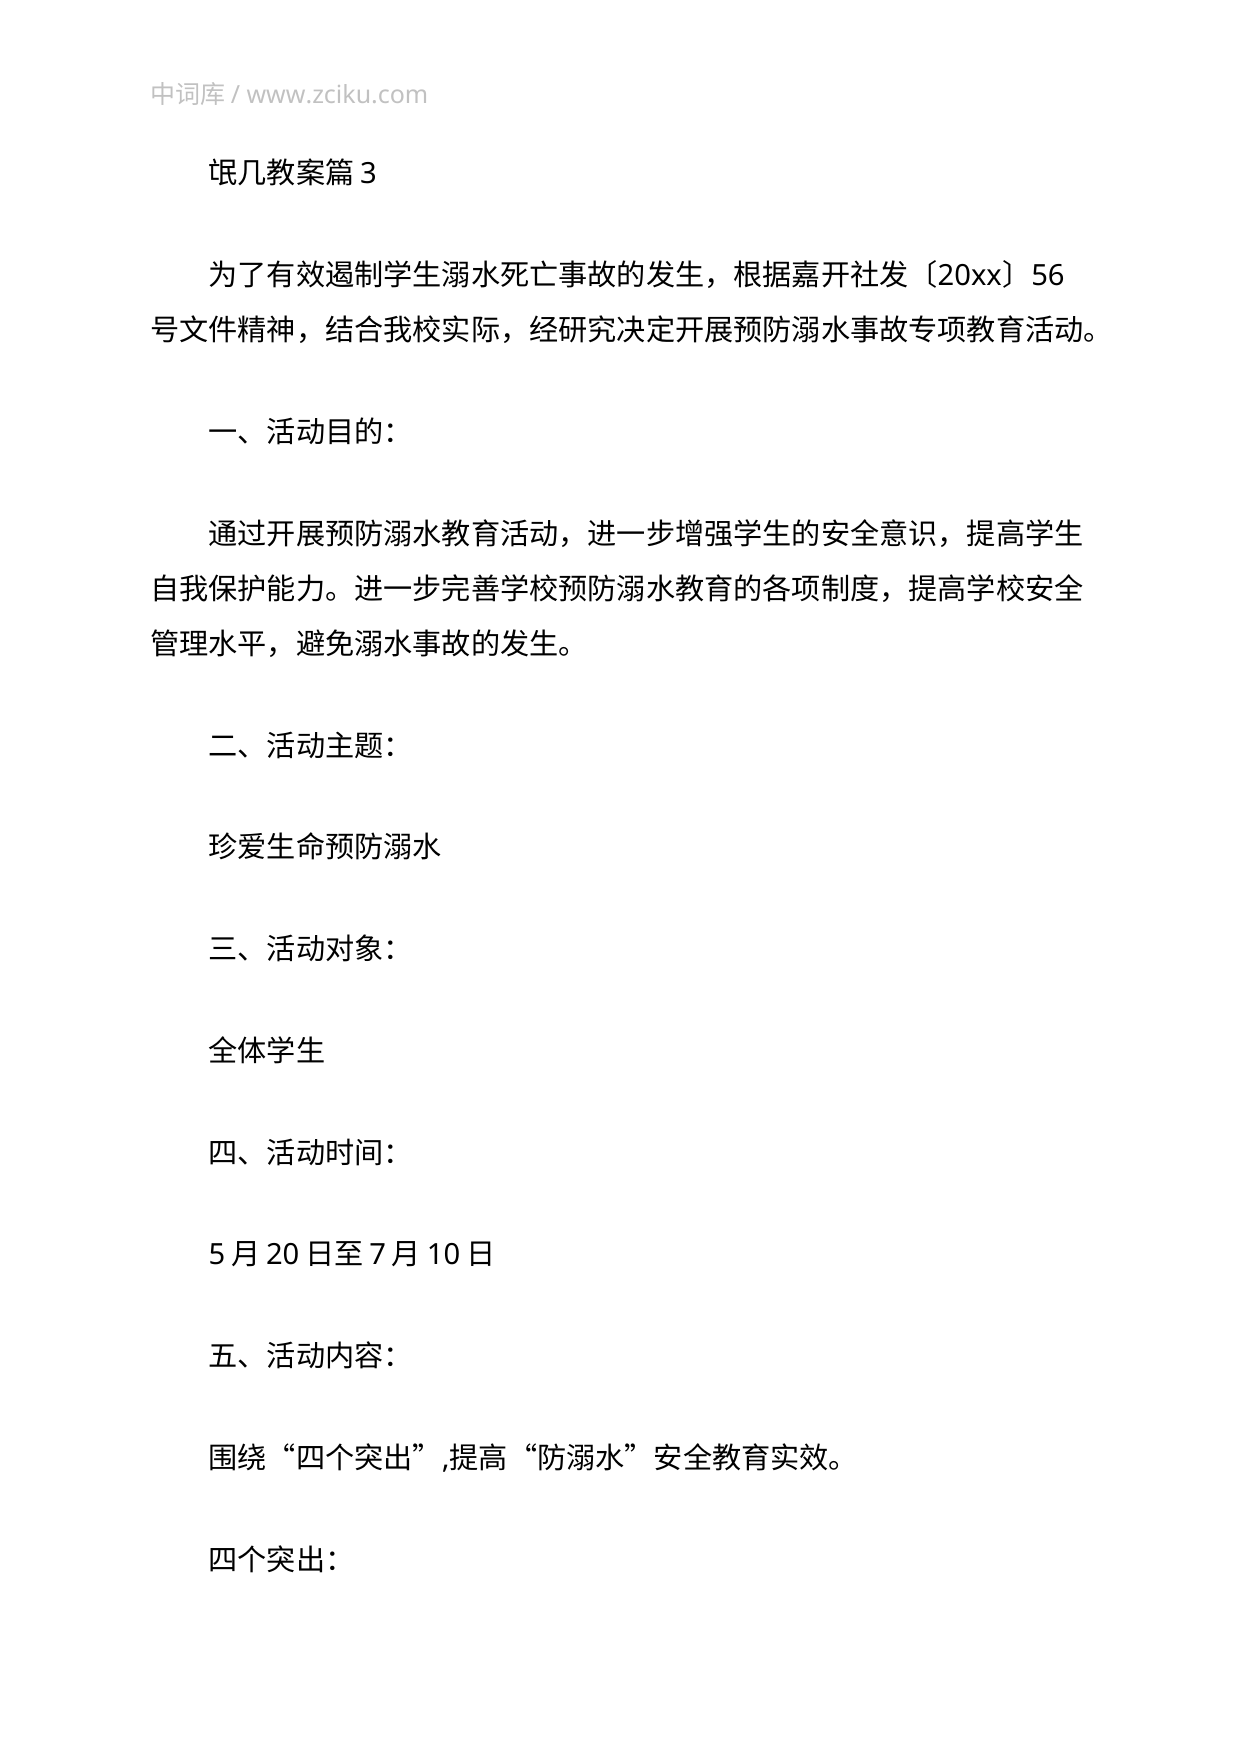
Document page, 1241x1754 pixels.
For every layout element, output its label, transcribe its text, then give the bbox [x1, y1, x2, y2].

text 全体学生 [150, 1027, 1090, 1070]
text 5月20日至7月10日 [150, 1231, 1090, 1273]
text 四个突出： [150, 1537, 1090, 1579]
text 三、活动对象： [150, 926, 1090, 968]
text 珍爱生命预防溺水 [150, 824, 1090, 866]
text 氓几教案篇3 [150, 150, 1090, 192]
text 二、活动主题： [150, 722, 1090, 764]
text 四、活动时间： [150, 1129, 1090, 1171]
text 一、活动目的： [150, 409, 1090, 451]
text 围绕“四个突出”,提高“防溺水”安全教育实效。 [150, 1435, 1090, 1477]
text 五、活动内容： [150, 1333, 1090, 1375]
text 通过开展预防溺水教育活动，进一步增强学生的安全意识，提高学生自我保护能力。进一步完善学校预防溺水教育的各项制度，提高学校安全管理水平，避免溺水事故的发生。 [150, 511, 1090, 663]
text 为了有效遏制学生溺水死亡事故的发生，根据嘉开社发〔20xx〕56号文件精神，结合我校实际，经研究决定开展预防溺水事故专项教育活动。 [150, 252, 1090, 349]
